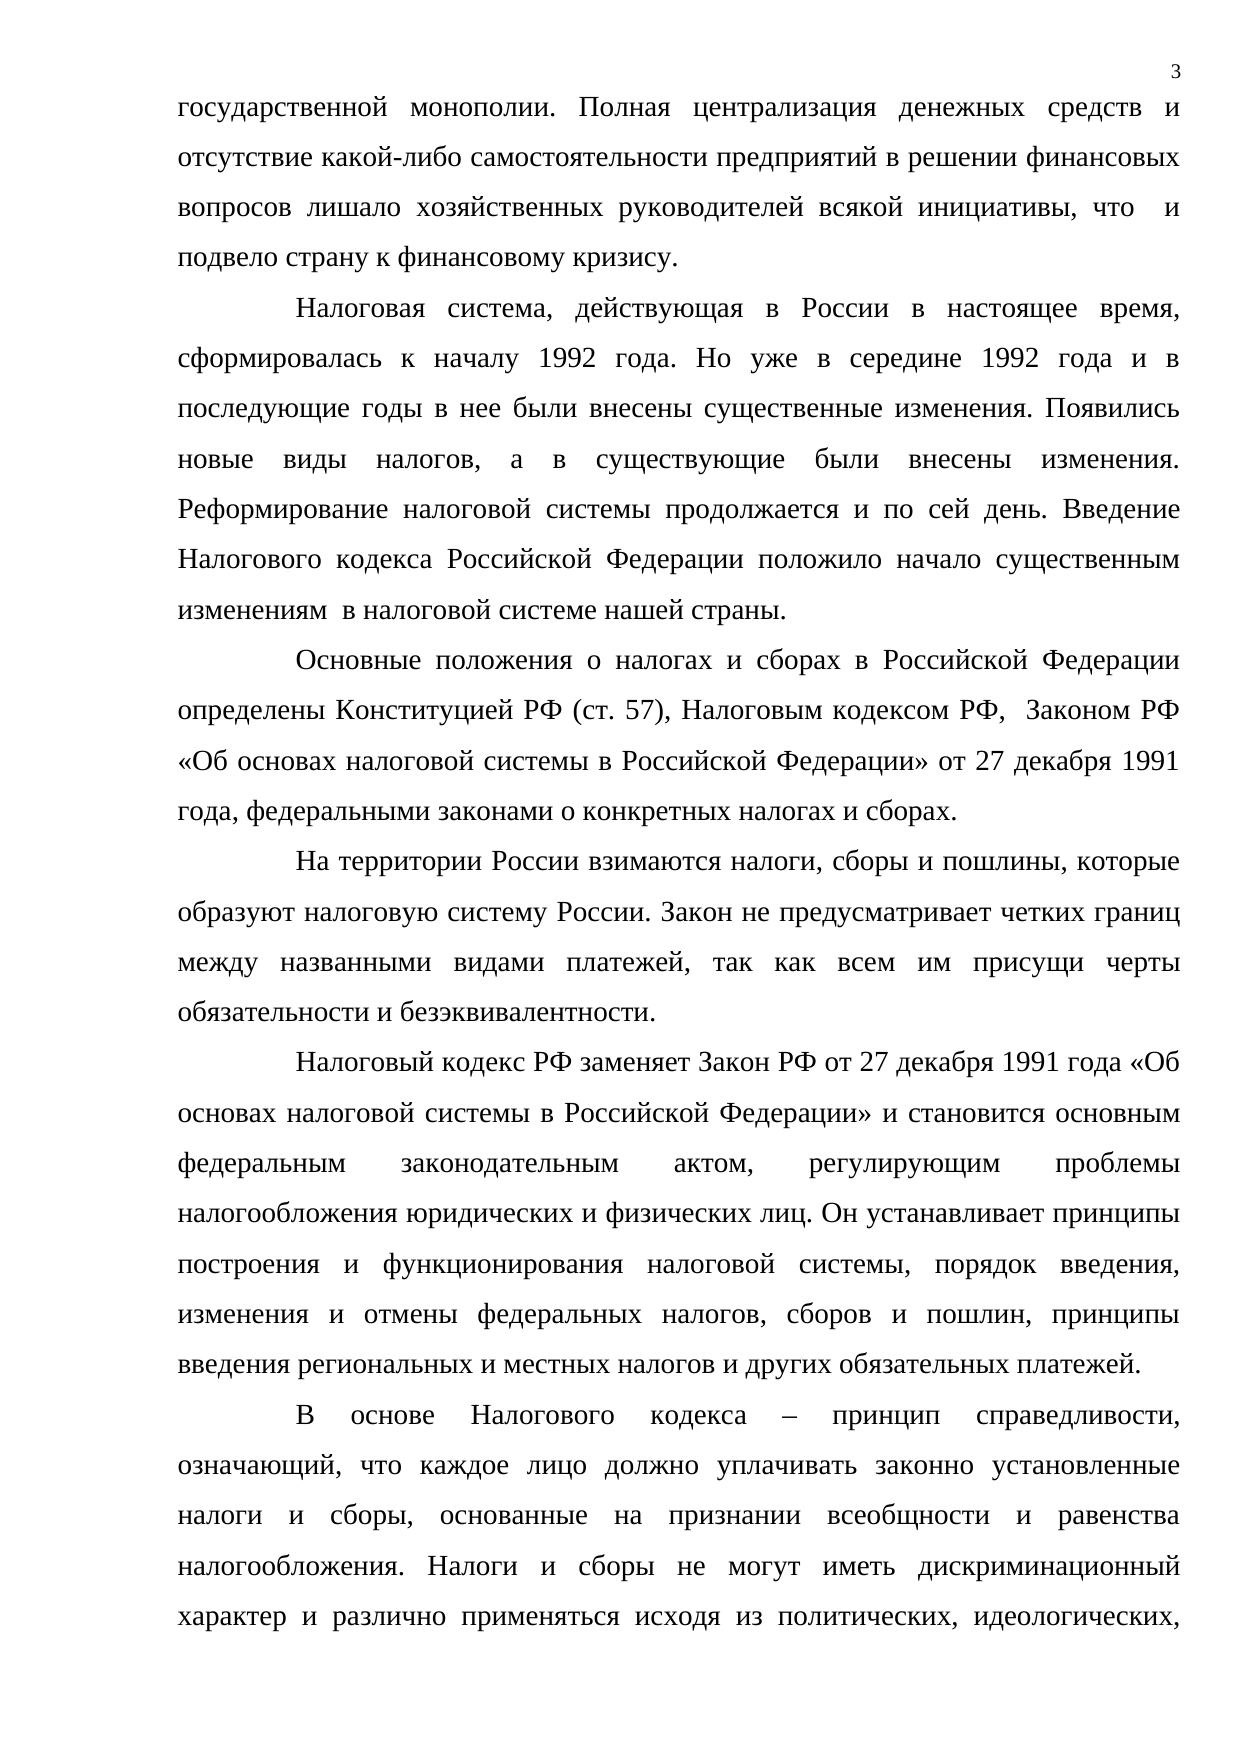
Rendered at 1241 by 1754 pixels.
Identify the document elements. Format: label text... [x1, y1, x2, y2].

text Налоговая система, действующая в России в настоящее время, сформировалась к началу 1992 года. Но уже в середине 1992 года и в последующие годы в нее были внесены существенные изменения. Появились новые виды налогов, а в существующие были внесены изменения. Реформирование налоговой системы продолжается и по сей день. Введение Налогового кодекса Российской Федерации положило начало существенным изменениям в налоговой системе нашей страны. [177, 290, 1181, 625]
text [177, 89, 1181, 273]
text Налоговый кодекс РФ заменяет Закон РФ от 27 декабря 1991 года «Об основах налоговой системы в Российской Федерации» и становится основным федеральным законодательным актом, регулирующим проблемы налогообложения юридических и физических лиц. Он устанавливает принципы построения и функционирования налоговой системы, порядок введения, изменения и отмены федеральных налогов, сборов и пошлин, принципы введения региональных и местных налогов и других обязательных платежей. [177, 1044, 1181, 1380]
text Основные положения о налогах и сборах в Российской Федерации определены Конституцией РФ (ст. 57), Налоговым кодексом РФ, Законом РФ «Об основах налоговой системы в Российской Федерации» от 27 декабря 1991 года, федеральными законами о конкретных налогах и сборах. [177, 642, 1181, 827]
text На территории России взимаются налоги, сборы и пошлины, которые образуют налоговую систему России. Закон не предусматривает четких границ между названными видами платежей, так как всем им присущи черты обязательности и безэквивалентности. [177, 843, 1181, 1028]
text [177, 1397, 1181, 1632]
